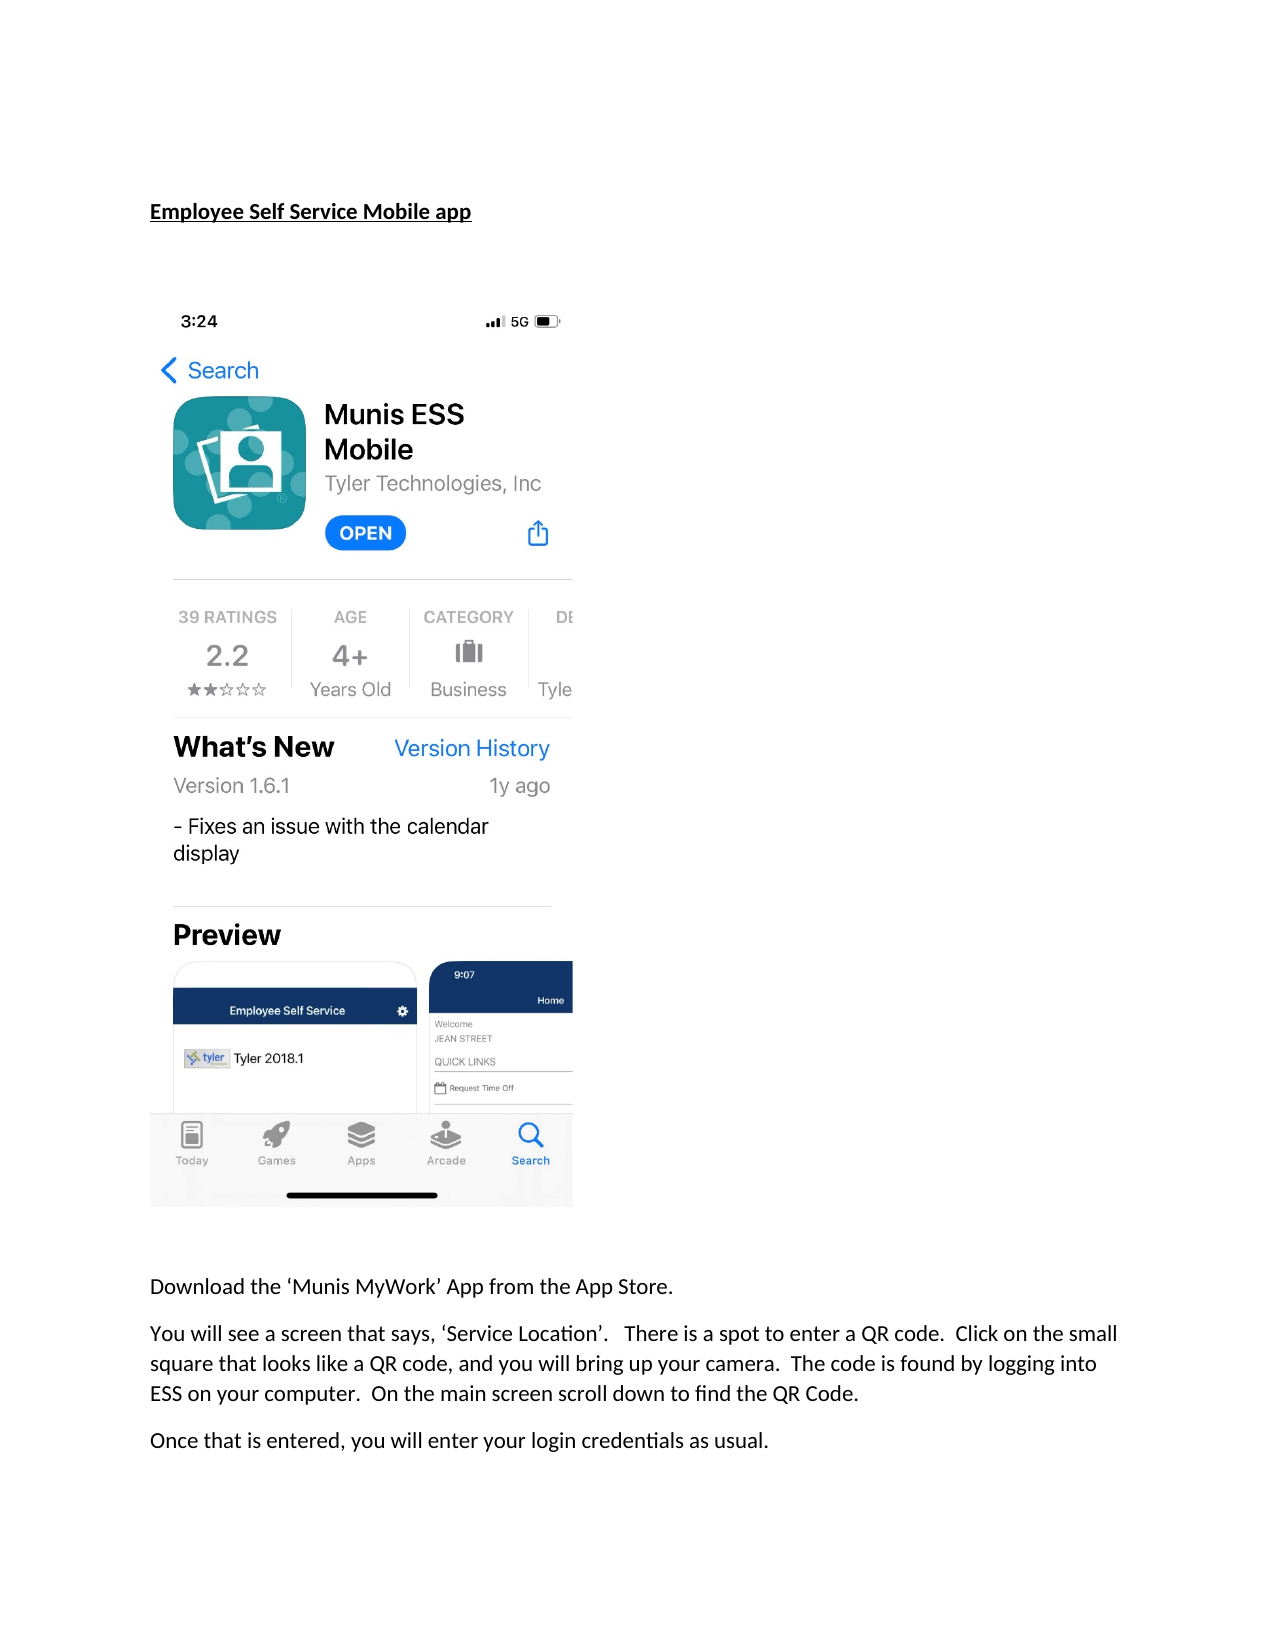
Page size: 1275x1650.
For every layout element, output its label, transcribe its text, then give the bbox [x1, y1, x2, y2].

text Download the ‘Munis MyWork’ App from the App Store. [150, 1272, 1125, 1300]
text Once that is entered, you will enter your login credentials as usual. [150, 1426, 1125, 1454]
text You will see a screen that says, ‘Service Location’. There is a spot to enter a QR code. Click on the small square that looks like a QR code, and you will bring up your camera. The code is found by logging into ESS on your computer. On the main screen scroll down to find the QR Code. [150, 1319, 1125, 1407]
picture [150, 290, 573, 1207]
text Employee Self Service Mobile app [150, 197, 1125, 225]
